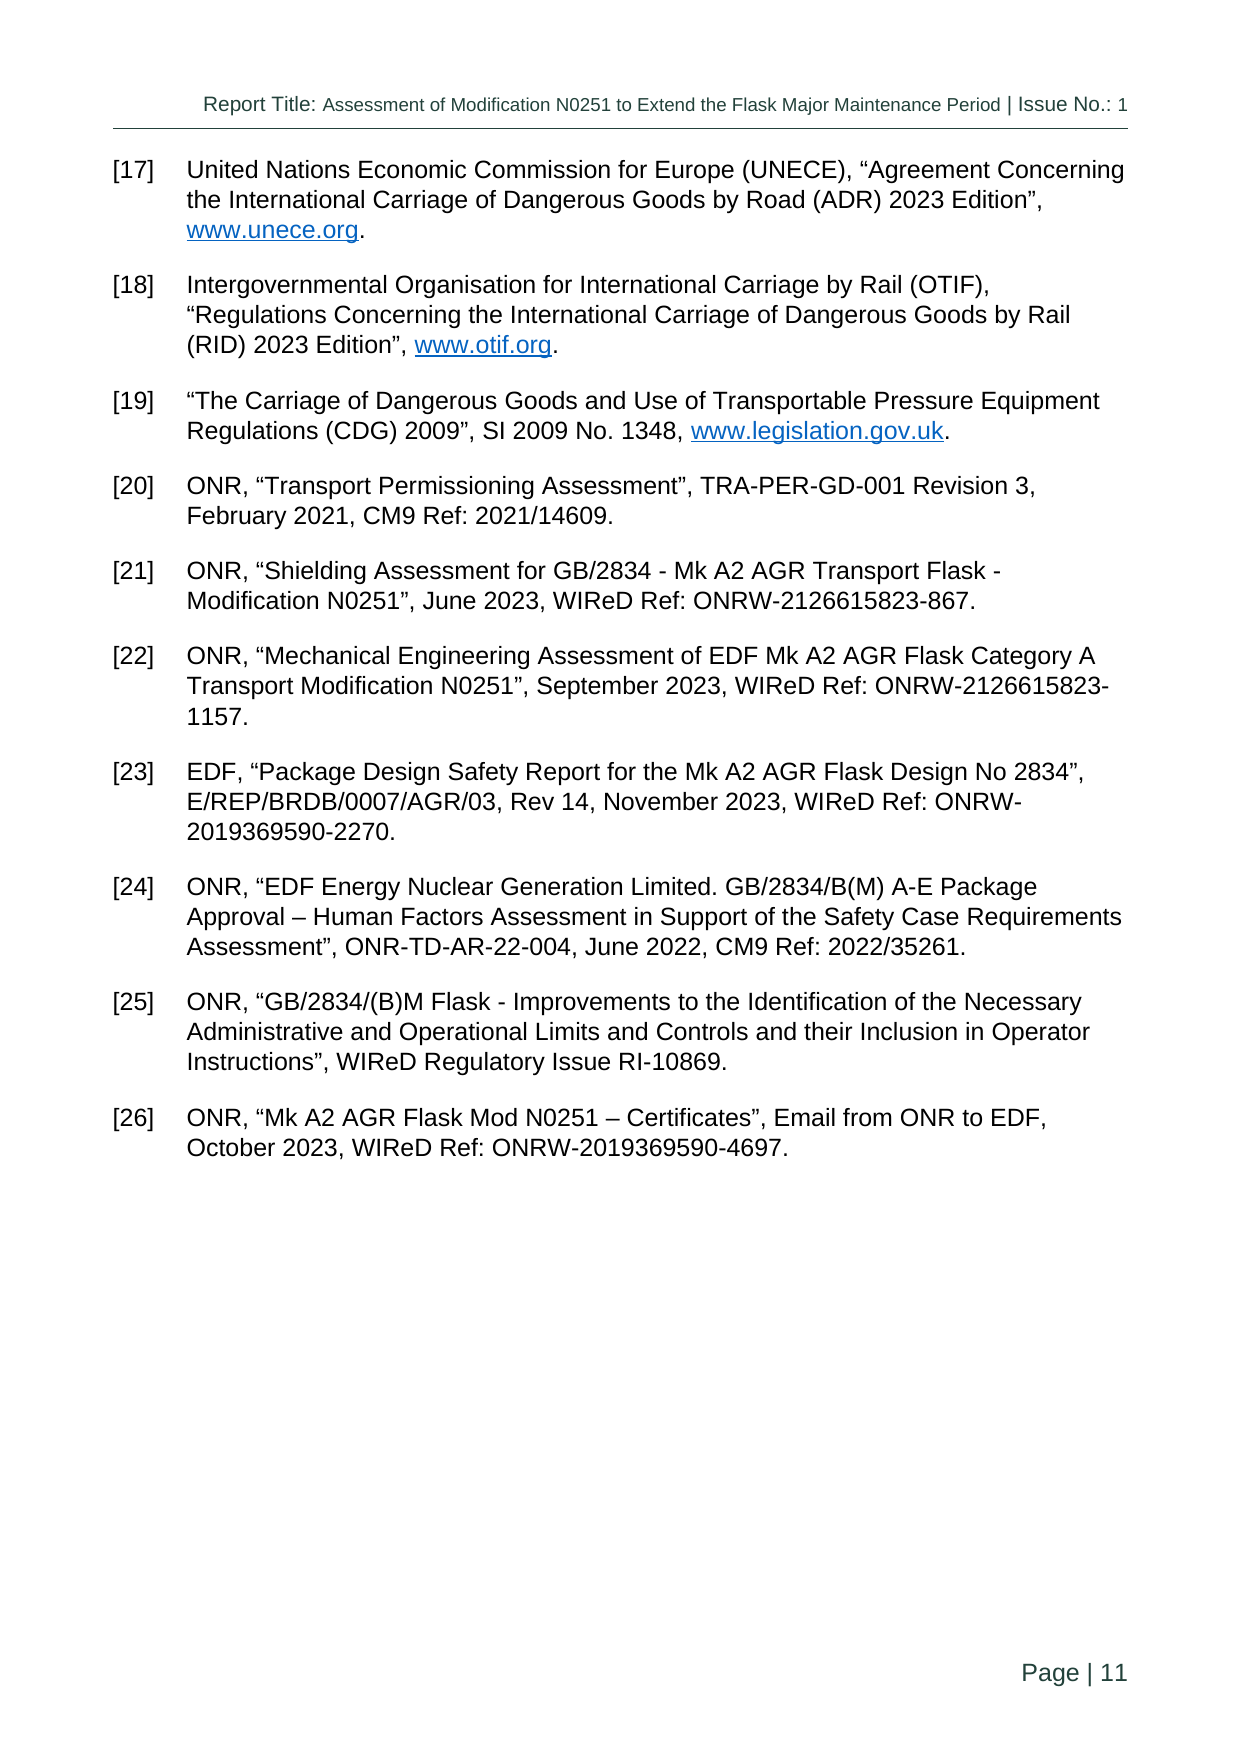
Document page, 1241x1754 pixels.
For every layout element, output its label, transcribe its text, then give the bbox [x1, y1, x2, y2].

text [26] ONR, “Mk A2 AGR Flask Mod N0251 – Certificates”, Email from ONR to EDF, October 2023, WIReD Ref: ONRW-2019369590-4697. [112, 1102, 1128, 1161]
text [24] ONR, “EDF Energy Nuclear Generation Limited. GB/2834/B(M) A-E Package Approval – Human Factors Assessment in Support of the Safety Case Requirements Assessment”, ONR-TD-AR-22-004, June 2022, CM9 Ref: 2022/35261. [112, 872, 1128, 961]
text [21] ONR, “Shielding Assessment for GB/2834 - Mk A2 AGR Transport Flask - Modification N0251”, June 2023, WIReD Ref: ONRW-2126615823-867. [112, 556, 1128, 615]
text [25] ONR, “GB/2834/(B)M Flask - Improvements to the Identification of the Necessary Administrative and Operational Limits and Controls and their Inclusion in Operator Instructions”, WIReD Regulatory Issue RI-10869. [112, 987, 1128, 1076]
text [17] United Nations Economic Commission for Europe (UNECE), “Agreement Concerning the International Carriage of Dangerous Goods by Road (ADR) 2023 Edition”, www.unece.org. [112, 155, 1128, 244]
text [22] ONR, “Mechanical Engineering Assessment of EDF Mk A2 AGR Flask Category A Transport Modification N0251”, September 2023, WIReD Ref: ONRW-2126615823-1157. [112, 641, 1128, 730]
text [18] Intergovernmental Organisation for International Carriage by Rail (OTIF), “Regulations Concerning the International Carriage of Dangerous Goods by Rail (RID) 2023 Edition”, www.otif.org. [112, 270, 1128, 359]
text [23] EDF, “Package Design Safety Report for the Mk A2 AGR Flask Design No 2834”, E/REP/BRDB/0007/AGR/03, Rev 14, November 2023, WIReD Ref: ONRW-2019369590-2270. [112, 757, 1128, 846]
list [20] ONR, “Transport Permissioning Assessment”, TRA-PER-GD-001 Revision 3, February 2021, CM9 Ref: 2021/14609. [112, 471, 1128, 530]
text [19] “The Carriage of Dangerous Goods and Use of Transportable Pressure Equipment Regulations (CDG) 2009”, SI 2009 No. 1348, www.legislation.gov.uk. [112, 386, 1128, 444]
